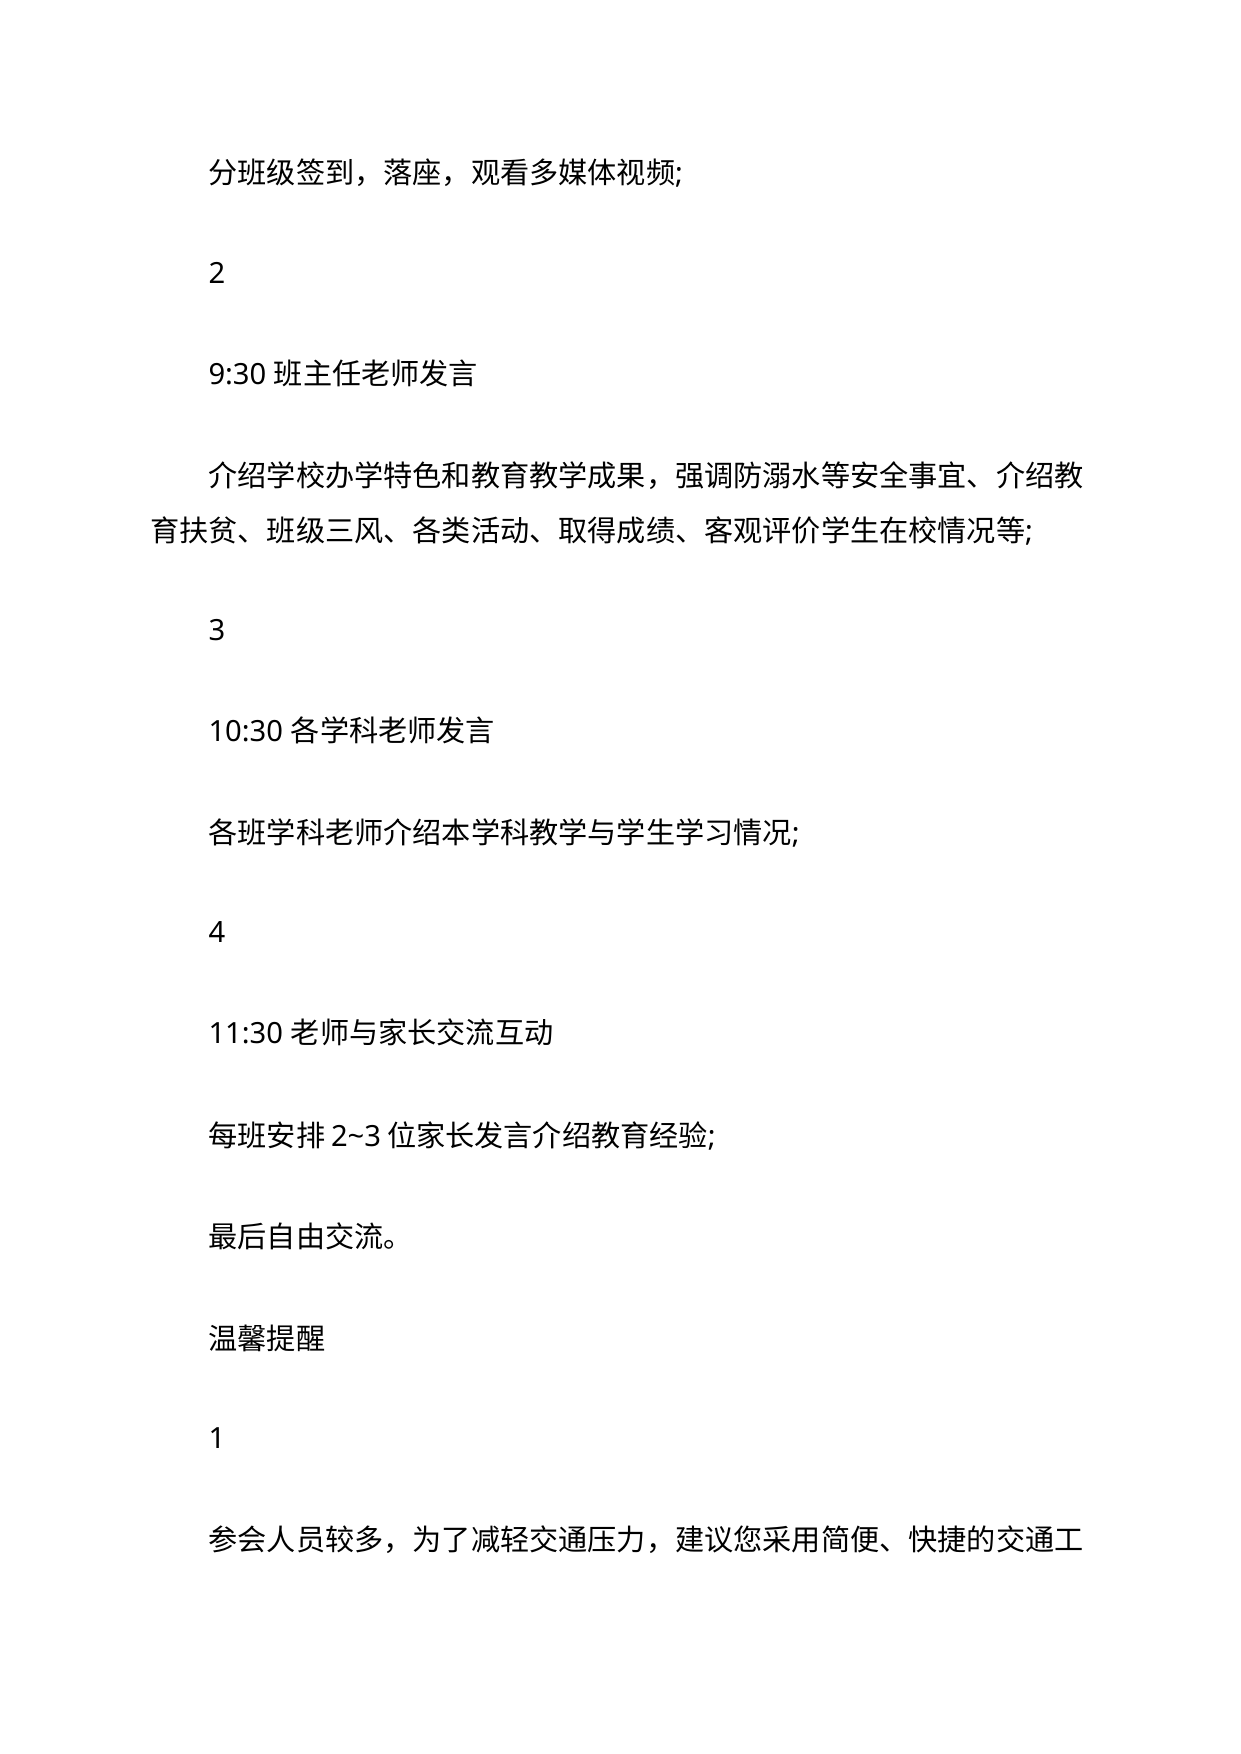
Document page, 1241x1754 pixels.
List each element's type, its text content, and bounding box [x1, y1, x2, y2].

text 分班级签到，落座，观看多媒体视频; [150, 150, 1090, 192]
text 4 [150, 912, 1090, 951]
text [150, 1516, 1090, 1558]
text 介绍学校办学特色和教育教学成果，强调防溺水等安全事宜、介绍教育扶贫、班级三风、各类活动、取得成绩、客观评价学生在校情况等; [150, 452, 1090, 550]
text 各班学科老师介绍本学科教学与学生学习情况; [150, 810, 1090, 852]
text 9:30 班主任老师发言 [150, 350, 1090, 393]
text 3 [150, 609, 1090, 649]
text 最后自由交流。 [150, 1214, 1090, 1256]
text 2 [150, 252, 1090, 292]
text 温馨提醒 [150, 1316, 1090, 1358]
text 每班安排2~3位家长发言介绍教育经验; [150, 1112, 1090, 1154]
text 11:30 老师与家长交流互动 [150, 1010, 1090, 1052]
text 1 [150, 1418, 1090, 1457]
text 10:30 各学科老师发言 [150, 708, 1090, 750]
